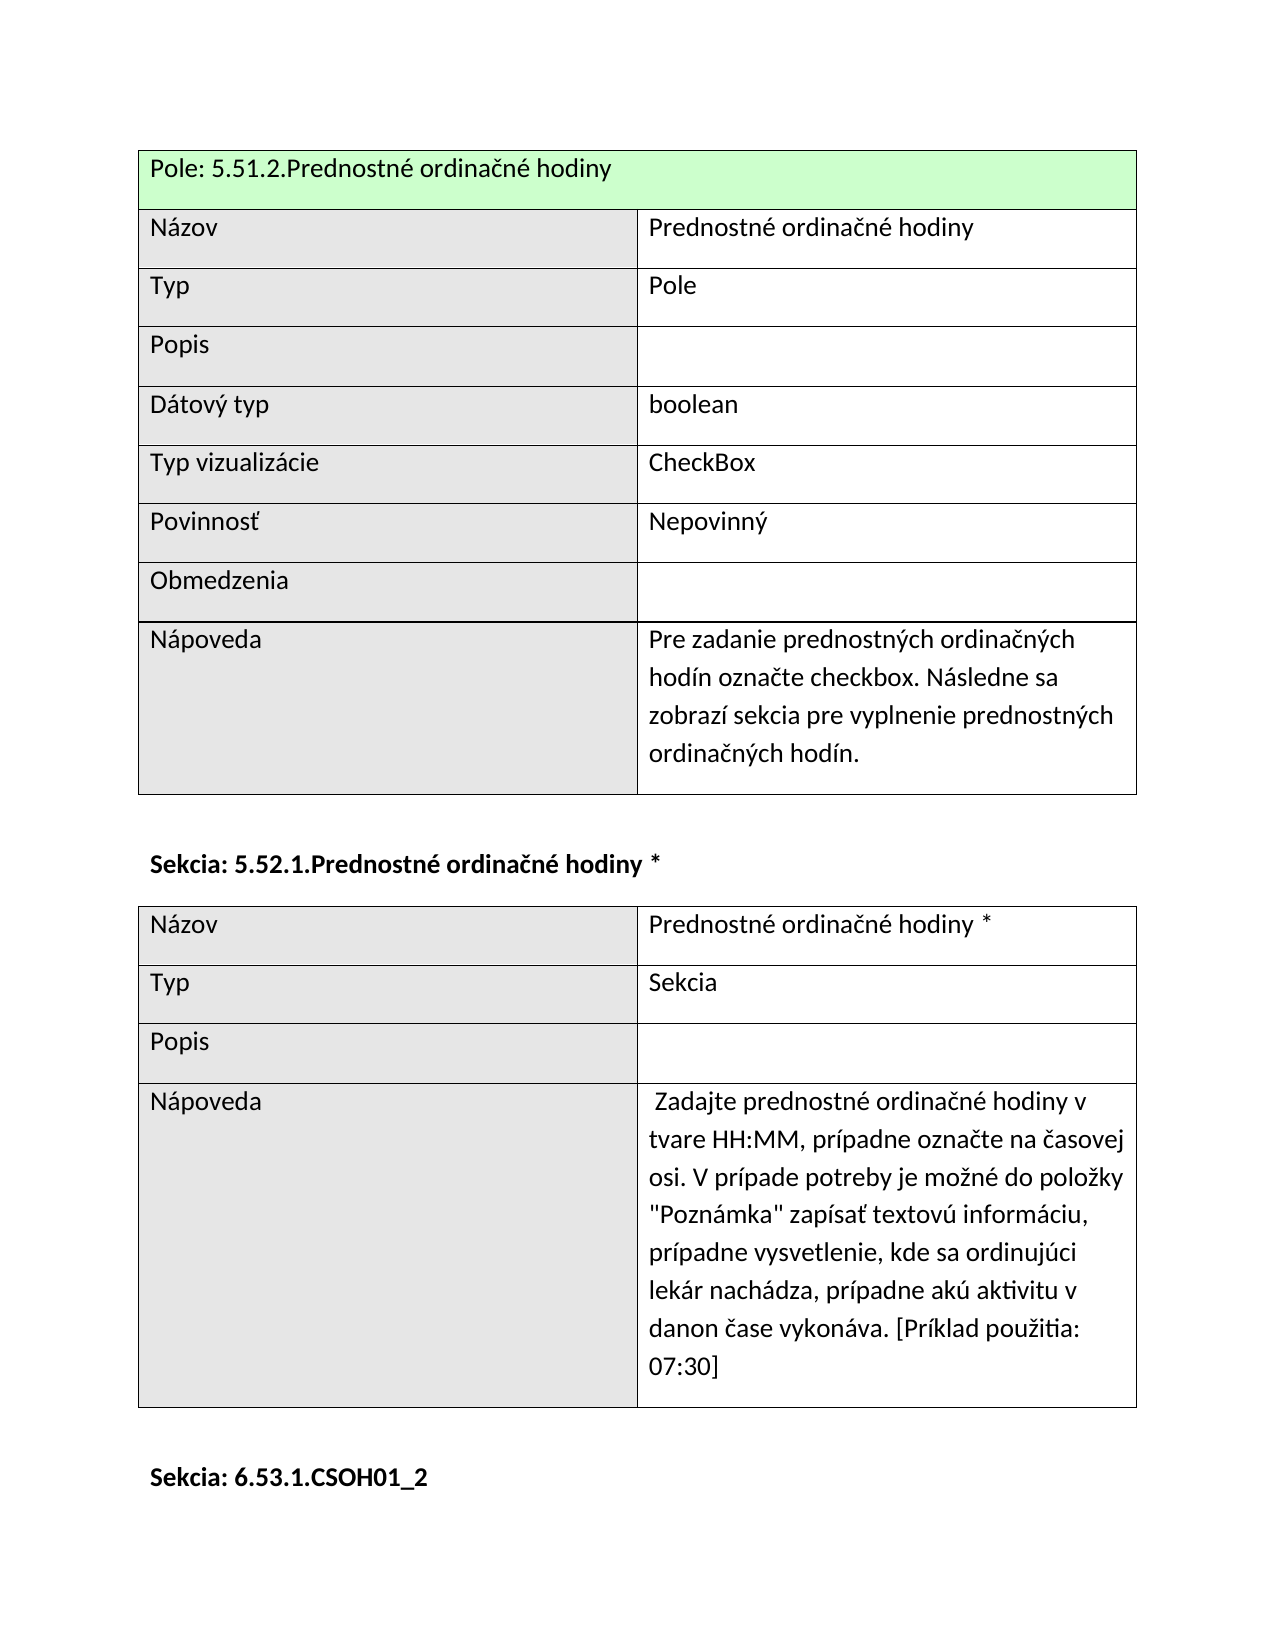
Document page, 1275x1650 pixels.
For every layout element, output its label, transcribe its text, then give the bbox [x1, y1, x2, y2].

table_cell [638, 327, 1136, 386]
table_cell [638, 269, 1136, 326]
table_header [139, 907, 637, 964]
text Sekcia: 5.52.1.Prednostné ordinačné hodiny * [150, 847, 1125, 880]
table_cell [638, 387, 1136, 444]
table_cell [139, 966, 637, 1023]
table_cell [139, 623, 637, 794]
text Sekcia: 6.53.1.CSOH01_2 [150, 1460, 1125, 1493]
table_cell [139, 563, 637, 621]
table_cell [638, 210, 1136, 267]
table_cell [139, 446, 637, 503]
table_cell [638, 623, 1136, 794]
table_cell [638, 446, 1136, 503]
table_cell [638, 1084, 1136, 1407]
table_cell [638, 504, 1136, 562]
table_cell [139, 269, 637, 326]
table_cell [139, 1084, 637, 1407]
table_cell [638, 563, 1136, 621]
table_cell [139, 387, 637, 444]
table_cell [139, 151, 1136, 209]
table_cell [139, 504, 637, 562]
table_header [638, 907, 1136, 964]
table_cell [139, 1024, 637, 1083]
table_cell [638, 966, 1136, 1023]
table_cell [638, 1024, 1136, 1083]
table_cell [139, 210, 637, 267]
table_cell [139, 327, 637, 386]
